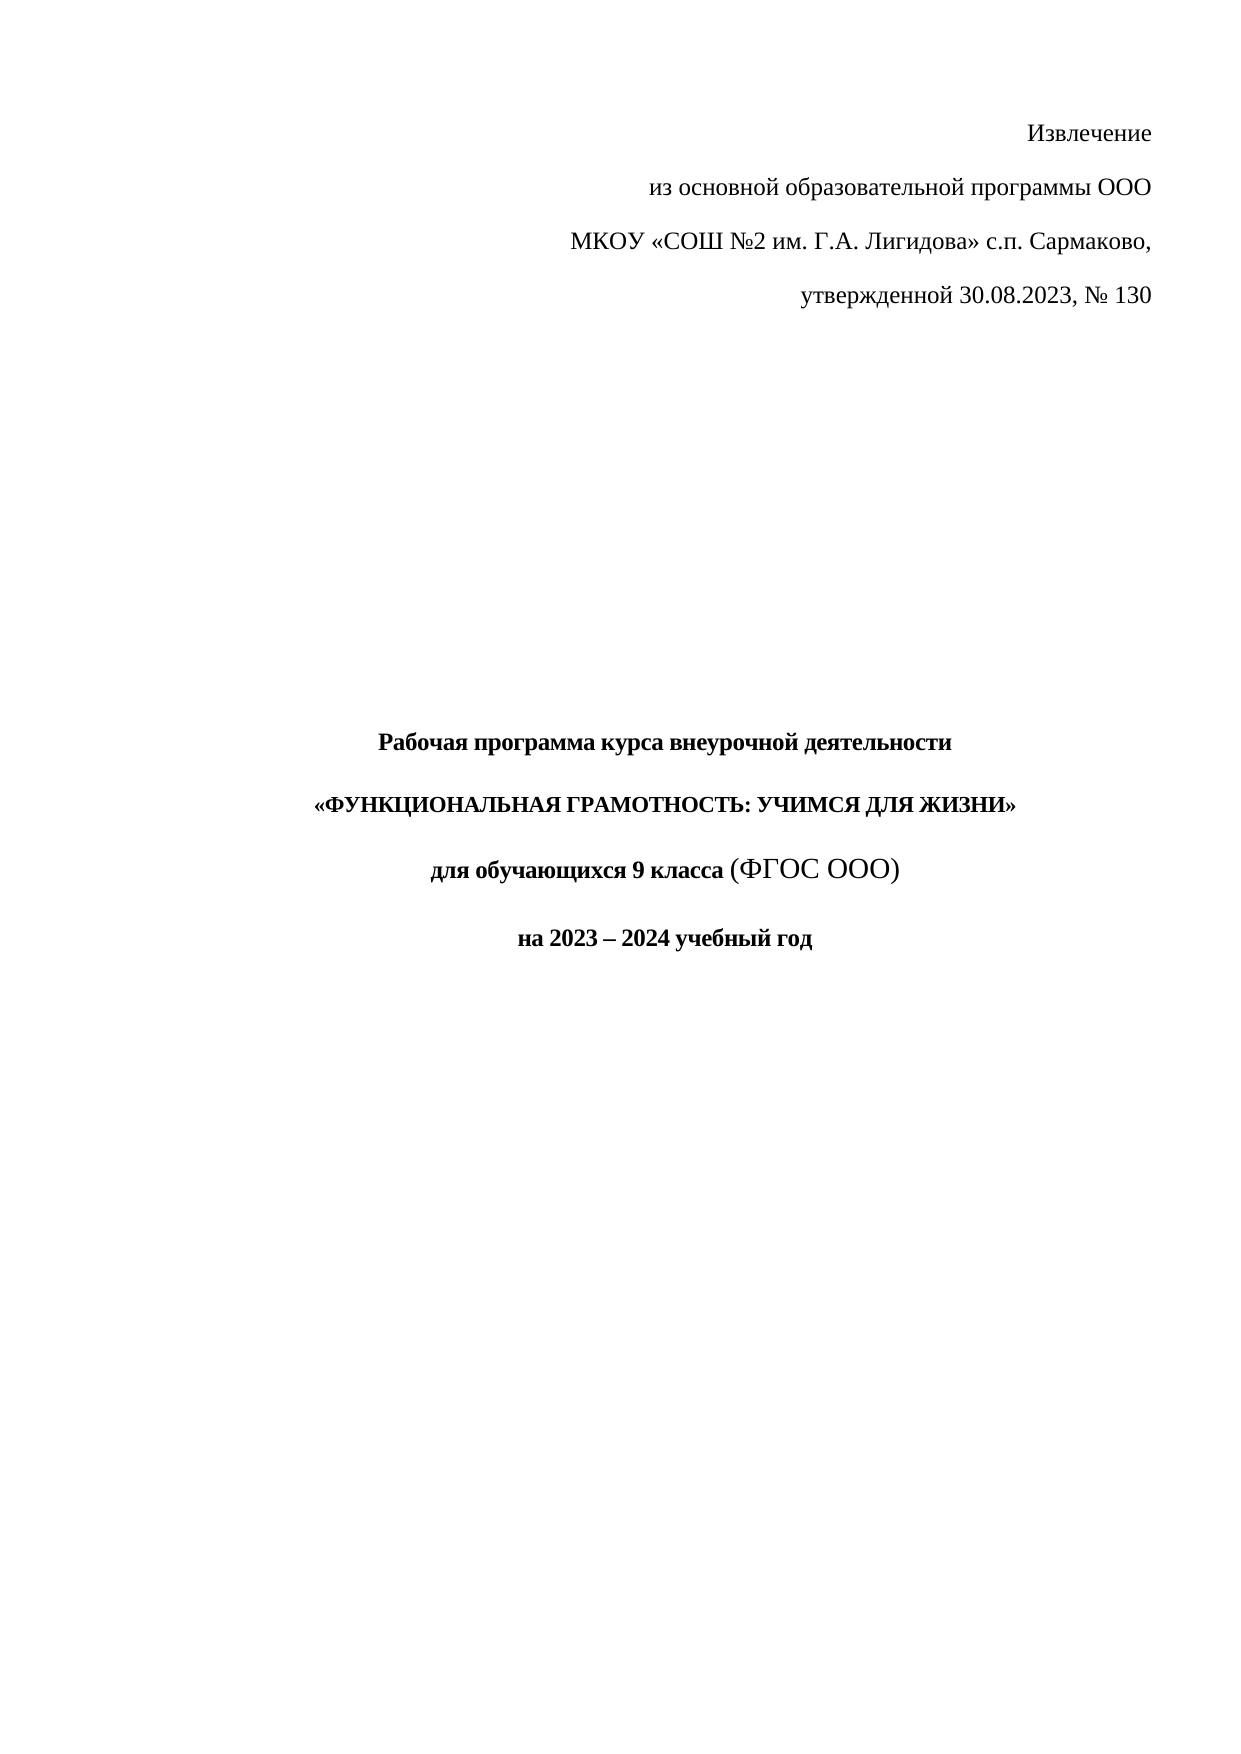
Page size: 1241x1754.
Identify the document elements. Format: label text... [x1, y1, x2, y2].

text МКОУ «СОШ №2 им. Г.А. Лигидова» с.п. Сармаково, [177, 226, 1152, 254]
text Извлечение [177, 118, 1152, 147]
text Рабочая программа курса внеурочной деятельности [179, 727, 1152, 756]
text утвержденной 30.08.2023, № 130 [179, 280, 1152, 308]
text «ФУНКЦИОНАЛЬНАЯ ГРАМОТНОСТЬ: УЧИМСЯ ДЛЯ ЖИЗНИ» [179, 791, 1152, 818]
text из основной образовательной программы ООО [177, 172, 1152, 201]
text на 2023 – 2024 учебный год [179, 923, 1152, 952]
text для обучающихся 9 класса (ФГОС ООО) [179, 852, 1152, 885]
